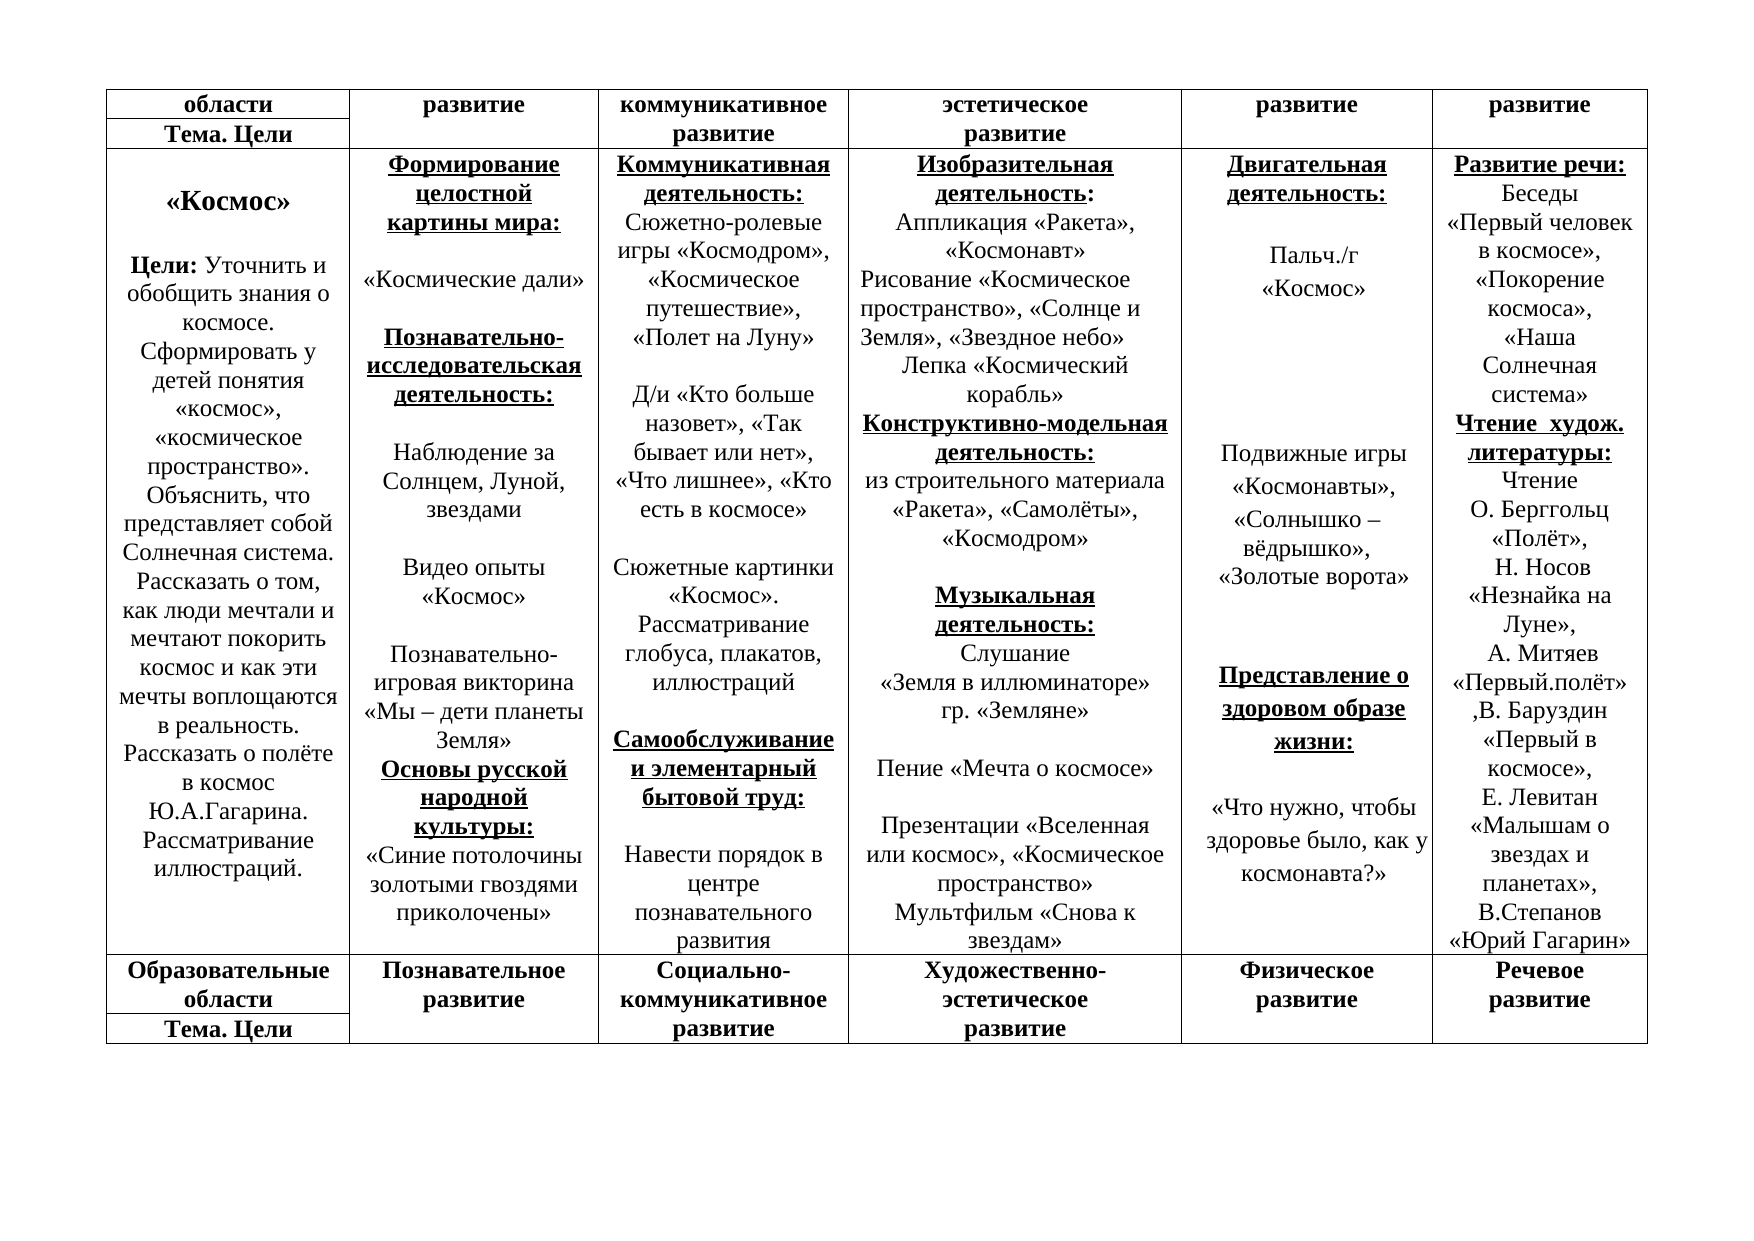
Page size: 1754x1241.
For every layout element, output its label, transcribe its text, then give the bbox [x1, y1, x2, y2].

table_cell Двигательная деятельность: Пальч./г «Космос» Подвижные игры «Космонавты», «Солнышко – вёдрышко», «Золотые ворота» Представление о здоровом образе жизни: «Что нужно, чтобы здоровье было, как у космонавта?» [1182, 149, 1432, 954]
table_cell Формирование целостной картины мира: «Космические дали» Познавательно- исследовательская деятельность: Наблюдение за Солнцем, Луной, звездами Видео опыты «Космос» Познавательно-игровая викторина «Мы – дети планеты Земля» Основы русской народной культуры: «Синие потолочины золотыми гвоздями приколочены» [350, 149, 598, 954]
table_cell Изобразительная деятельность: Аппликация «Ракета», «Космонавт» Рисование «Космическое пространство», «Солнце и Земля», «Звездное небо» Лепка «Космический корабль» Конструктивно-модельная деятельность: из строительного материала «Ракета», «Самолёты», «Космодром» Музыкальная деятельность: Слушание «Земля в иллюминаторе» гр. «Земляне» Пение «Мечта о космосе» Презентации «Вселенная или космос», «Космическое пространство» Мультфильм «Снова к звездам» [849, 149, 1181, 954]
table_cell Социально-коммуникативное развитие [599, 955, 848, 1042]
table_cell Речевое развитие [1433, 955, 1647, 1042]
table_cell Познавательное развитие [350, 955, 598, 1042]
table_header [107, 90, 349, 118]
table_cell Развитие речи: Беседы «Первый человек в космосе», «Покорение космоса», «Наша Солнечная система» Чтение худож. литературы: Чтение О. Берггольц «Полёт», Н. Носов «Незнайка на Луне», А. Митяев «Первый.полёт»,В. Баруздин «Первый в космосе», Е. Левитан «Малышам о звездах и планетах», В.Степанов «Юрий Гагарин» [1433, 149, 1647, 954]
table_cell Коммуникативная деятельность: Сюжетно-ролевые игры «Космодром», «Космическое путешествие», «Полет на Луну» Д/и «Кто больше назовет», «Так бывает или нет», «Что лишнее», «Кто есть в космосе» Сюжетные картинки «Космос». Рассматривание глобуса, плакатов, иллюстраций Самообслуживание и элементарный бытовой труд: Навести порядок в центре познавательного развития [599, 149, 848, 954]
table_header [350, 90, 598, 148]
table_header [599, 90, 848, 148]
table_header Физическое развитие [1182, 90, 1432, 148]
table_cell Тема. Цели [107, 119, 349, 148]
table_cell Тема. Цели [107, 1014, 349, 1042]
table_cell «Космос» Цели: Уточнить и обобщить знания о космосе. Сформировать у детей понятия «космос», «космическое пространство». Объяснить, что представляет собой Солнечная система. Рассказать о том, как люди мечтали и мечтают покорить космос и как эти мечты воплощаются в реальность. Рассказать о полёте в космос Ю.А.Гагарина. Рассматривание иллюстраций. [107, 149, 349, 954]
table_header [849, 90, 1181, 148]
table_cell Художественно-эстетическое развитие [849, 955, 1181, 1042]
table_cell Физическое развитие [1182, 955, 1432, 1042]
table_cell Образовательные области [107, 955, 349, 1013]
table_header Речевое развитие [1433, 90, 1647, 148]
